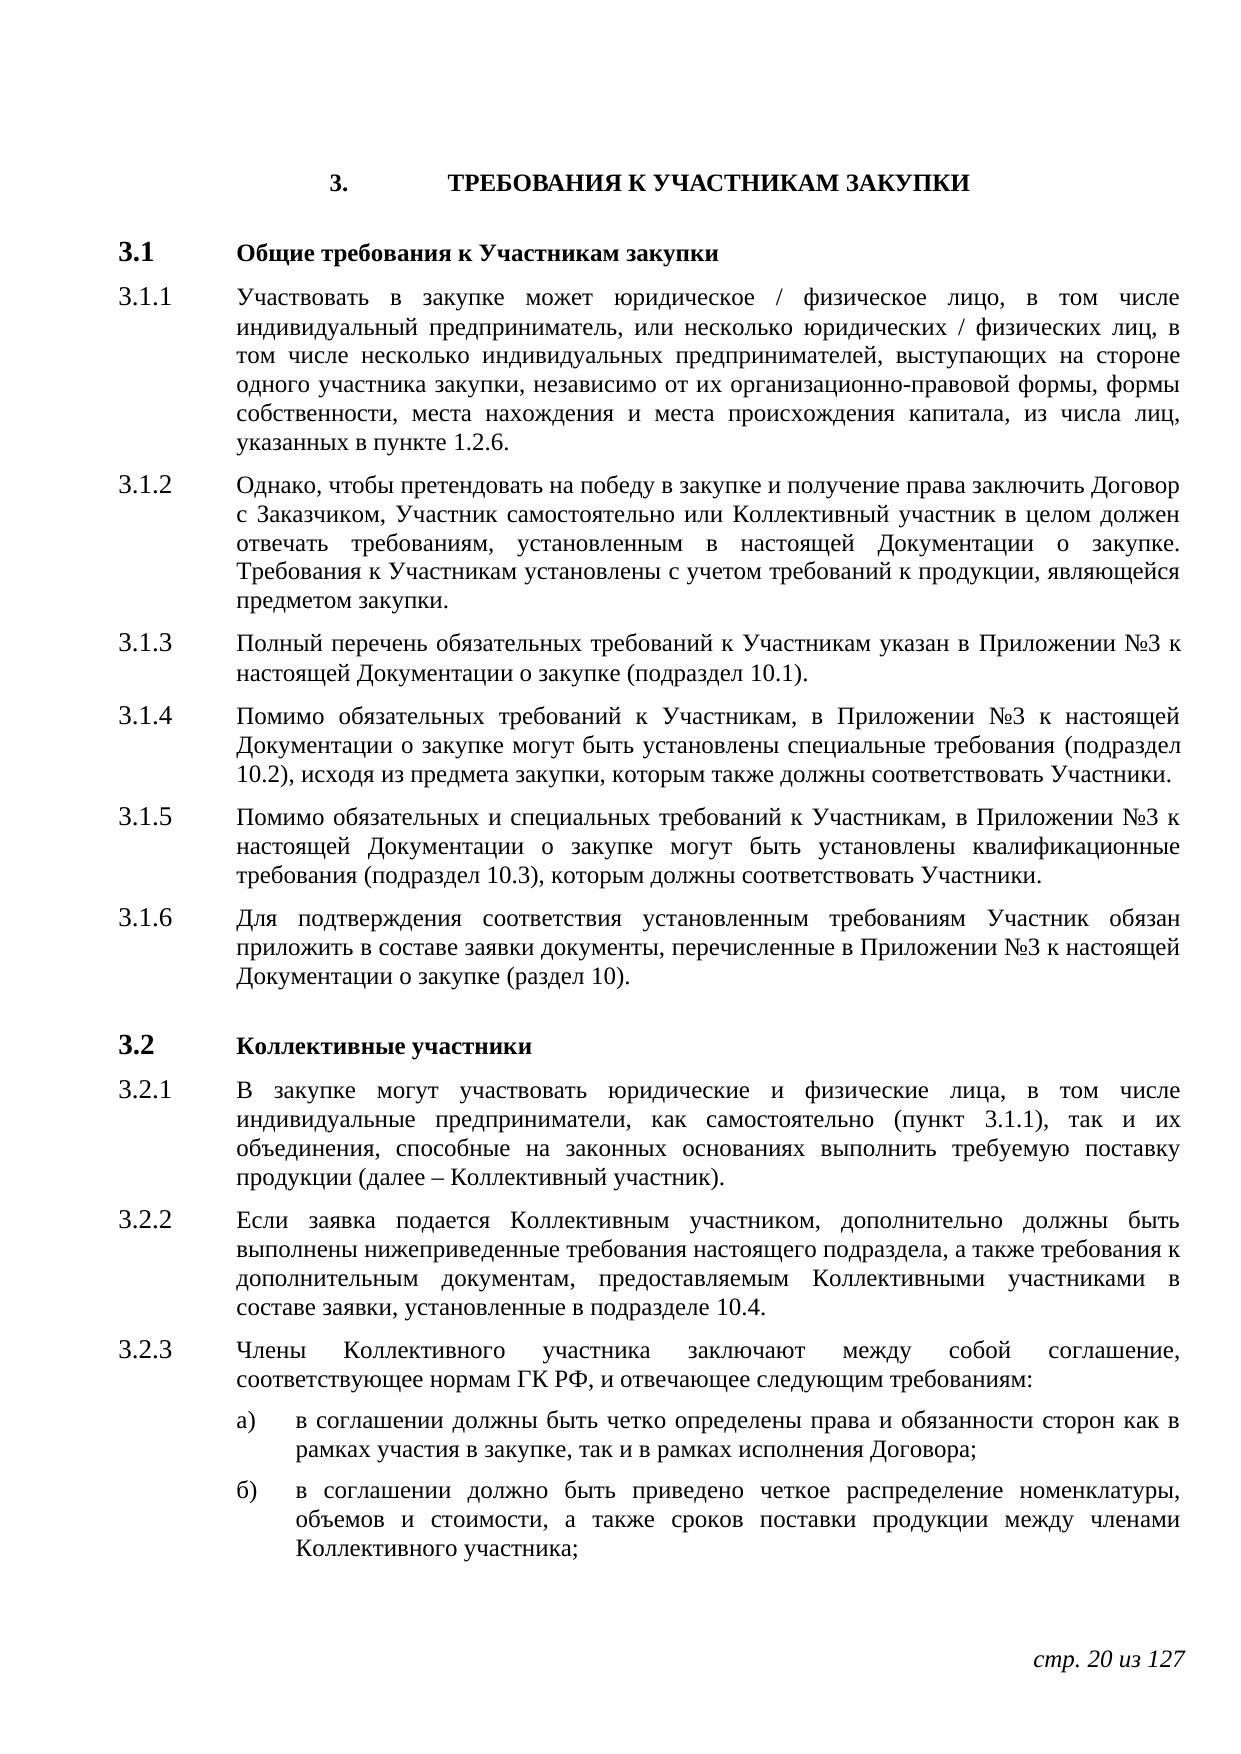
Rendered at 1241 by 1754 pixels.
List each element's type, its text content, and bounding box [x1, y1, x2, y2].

subtitle Общие требования к Участникам закупки [118, 234, 1181, 268]
text Полный перечень обязательных требований к Участникам указан в Приложении №3 к настоящей Документации о закупке (подраздел 10.1). [118, 626, 1181, 686]
text Однако, чтобы претендовать на победу в закупке и получение права заключить Договор с Заказчиком, Участник самостоятельно или Коллективный участник в целом должен отвечать требованиям, установленным в настоящей Документации о закупке. Требования к Участникам установлены с учетом требований к продукции, являющейся предметом закупки. [118, 468, 1181, 614]
subtitle ТРЕБОВАНИЯ К УЧАСТНИКАМ ЗАКУПКИ [118, 168, 1181, 197]
text В закупке могут участвовать юридические и физические лица, в том числе индивидуальные предприниматели, как самостоятельно (пункт 3.1.1), так и их объединения, способные на законных основаниях выполнить требуемую поставку продукции (далее – Коллективный участник). [118, 1073, 1181, 1191]
text Участвовать в закупке может юридическое / физическое лицо, в том числе индивидуальный предприниматель, или несколько юридических / физических лиц, в том числе несколько индивидуальных предпринимателей, выступающих на стороне одного участника закупки, независимо от их организационно-правовой формы, формы собственности, места нахождения и места происхождения капитала, из числа лиц, указанных в пункте 1.2.6. [118, 280, 1181, 455]
text Члены Коллективного участника заключают между собой соглашение, соответствующее нормам ГК РФ, и отвечающее следующим требованиям: [118, 1333, 1181, 1393]
text Помимо обязательных требований к Участникам, в Приложении №3 к настоящей Документации о закупке могут быть установлены специальные требования (подраздел 10.2), исходя из предмета закупки, которым также должны соответствовать Участники. [118, 699, 1181, 787]
text Если заявка подается Коллективным участником, дополнительно должны быть выполнены нижеприведенные требования настоящего подраздела, а также требования к дополнительным документам, предоставляемым Коллективными участниками в составе заявки, установленные в подразделе 10.4. [118, 1203, 1181, 1321]
text Помимо обязательных и специальных требований к Участникам, в Приложении №3 к настоящей Документации о закупке могут быть установлены квалификационные требования (подраздел 10.3), которым должны соответствовать Участники. [118, 800, 1181, 889]
subtitle Коллективные участники [118, 1027, 1181, 1061]
text в соглашении должны быть четко определены права и обязанности сторон как в рамках участия в закупке, так и в рамках исполнения Договора; [236, 1406, 1181, 1463]
text в соглашении должно быть приведено четкое распределение номенклатуры, объемов и стоимости, а также сроков поставки продукции между членами Коллективного участника; [236, 1476, 1181, 1562]
text Для подтверждения соответствия установленным требованиям Участник обязан приложить в составе заявки документы, перечисленные в Приложении №3 к настоящей Документации о закупке (раздел 10). [118, 901, 1181, 990]
